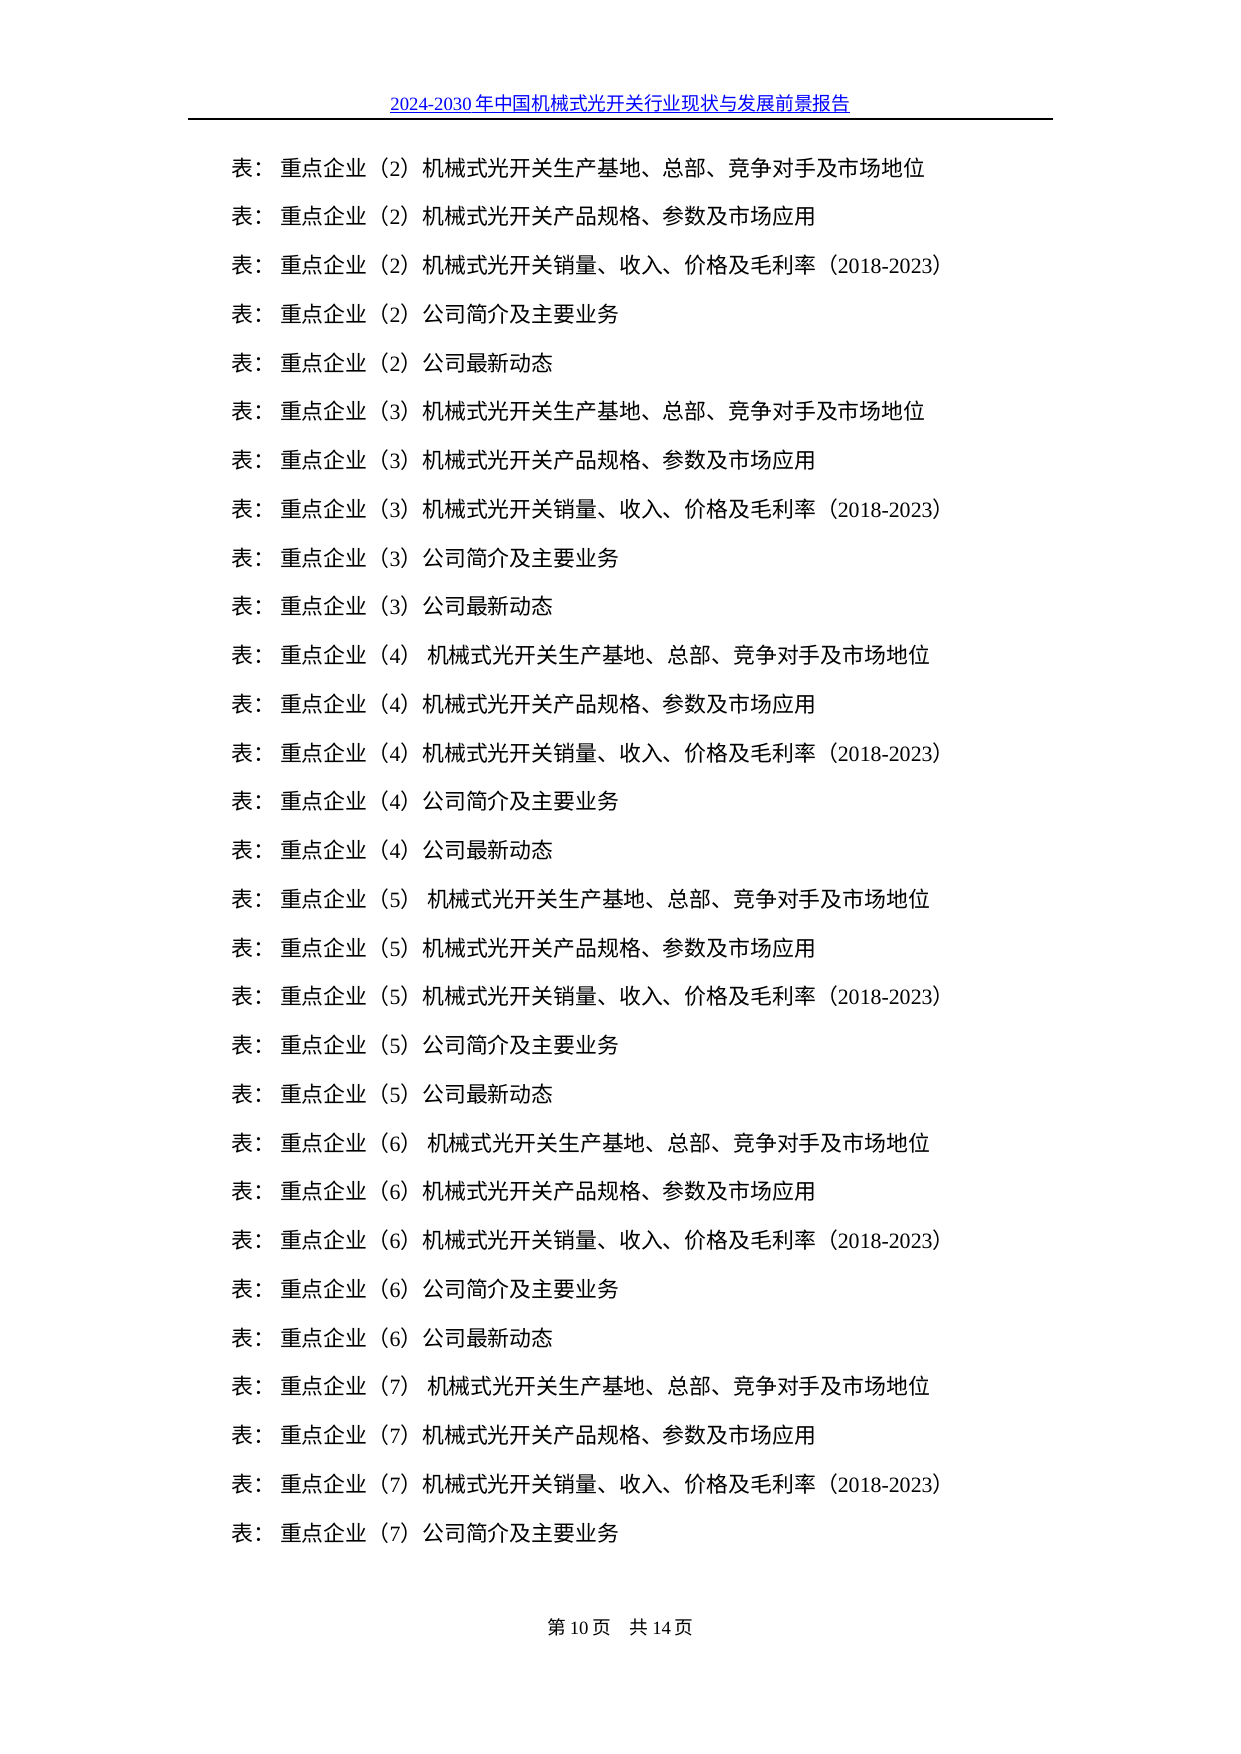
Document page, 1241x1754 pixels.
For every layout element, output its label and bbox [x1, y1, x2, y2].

text [187, 150, 1053, 1548]
